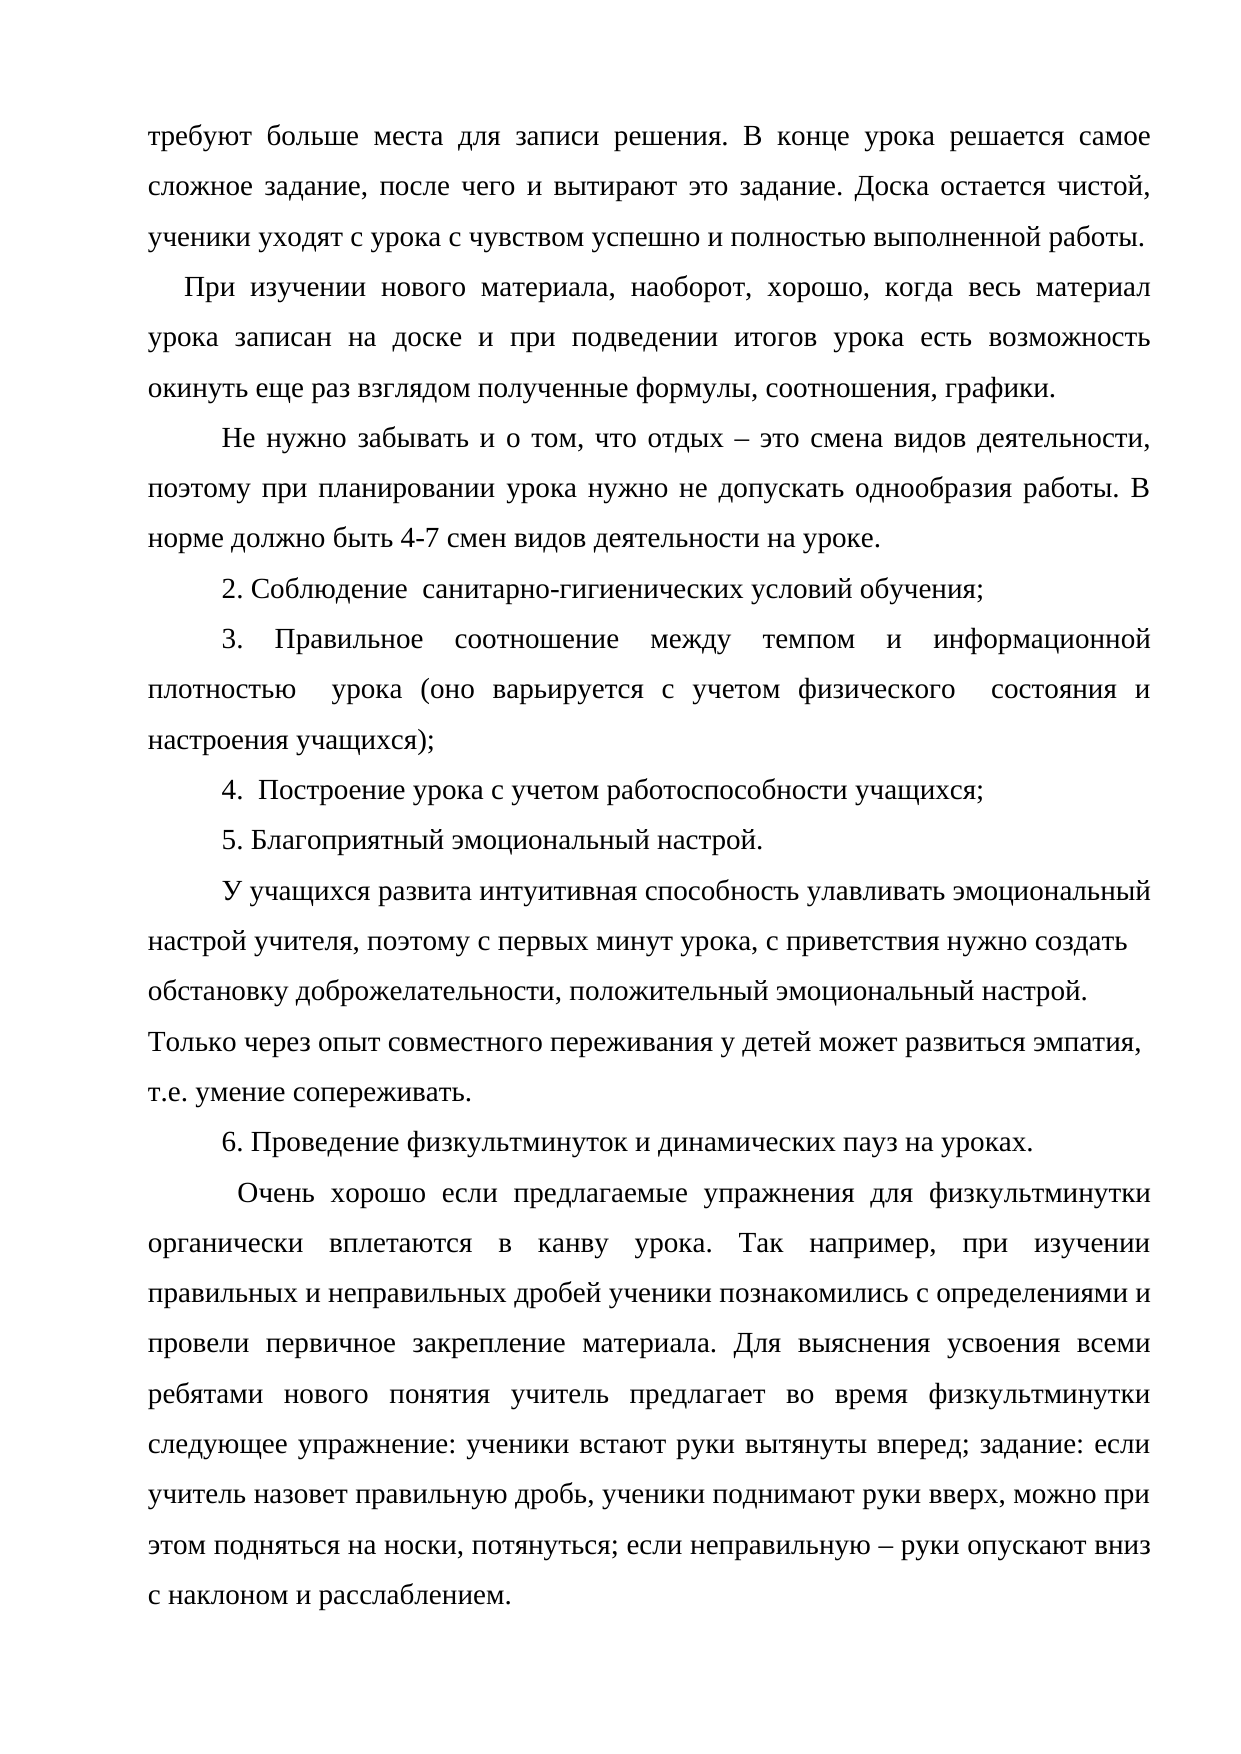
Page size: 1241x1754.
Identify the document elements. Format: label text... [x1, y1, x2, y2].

text 5. Благоприятный эмоциональный настрой. [148, 822, 1152, 856]
text У учащихся развита интуитивная способность улавливать эмоциональный настрой учителя, поэтому с первых минут урока, с приветствия нужно создать обстановку доброжелательности, положительный эмоциональный настрой. Только через опыт совместного переживания у детей может развиться эмпатия, т.е. умение сопереживать. [148, 873, 1152, 1108]
text 2. Соблюдение санитарно-гигиенических условий обучения; [148, 571, 1152, 604]
text Очень хорошо если предлагаемые упражнения для физкультминутки органически вплетаются в канву урока. Так например, при изучении правильных и неправильных дробей ученики познакомились с определениями и провели первичное закрепление материала. Для выяснения усвоения всеми ребятами нового понятия учитель предлагает во время физкультминутки следующее упражнение: ученики встают руки вытянуты вперед; задание: если учитель назовет правильную дробь, ученики поднимают руки вверх, можно при этом подняться на носки, потянуться; если неправильную – руки опускают вниз с наклоном и расслаблением. [148, 1175, 1152, 1611]
text 6. Проведение физкультминуток и динамических пауз на уроках. [148, 1124, 1152, 1158]
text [148, 118, 1152, 252]
text 3. Правильное соотношение между темпом и информационной плотностью урока (оно варьируется с учетом физического состояния и настроения учащихся); [148, 621, 1152, 755]
text Не нужно забывать и о том, что отдых – это смена видов деятельности, поэтому при планировании урока нужно не допускать однообразия работы. В норме должно быть 4-7 смен видов деятельности на уроке. [148, 420, 1152, 554]
text 4. Построение урока с учетом работоспособности учащихся; [148, 772, 1152, 806]
text При изучении нового материала, наоборот, хорошо, когда весь материал урока записан на доске и при подведении итогов урока есть возможность окинуть еще раз взглядом полученные формулы, соотношения, графики. [148, 269, 1152, 403]
